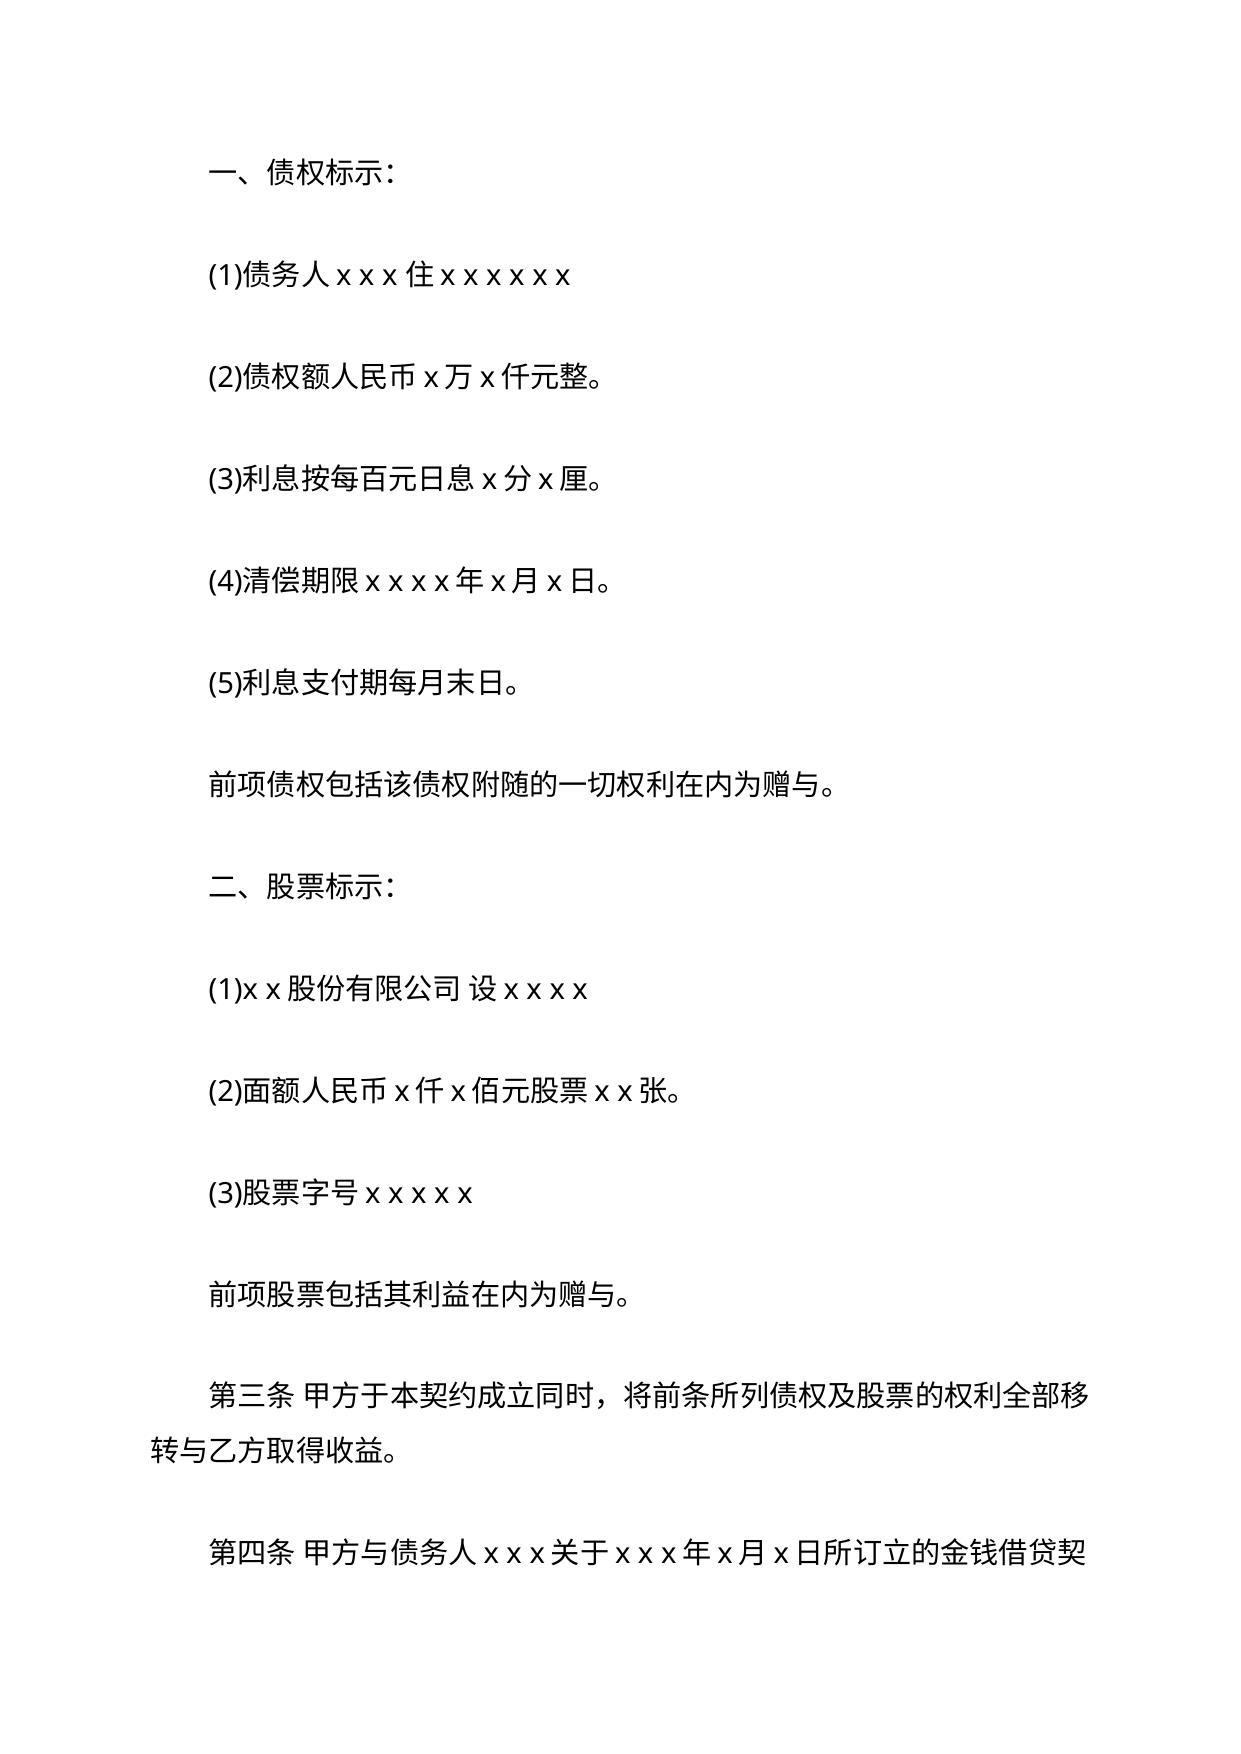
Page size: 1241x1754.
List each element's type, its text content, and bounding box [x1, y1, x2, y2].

text (2)债权额人民币x万x仟元整。 [150, 354, 1090, 396]
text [150, 1529, 1090, 1572]
text (4)清偿期限x x x x年x月x日。 [150, 558, 1090, 600]
text 二、股票标示： [150, 863, 1090, 906]
text 前项股票包括其利益在内为赠与。 [150, 1271, 1090, 1313]
text (2)面额人民币x仟x佰元股票x x张。 [150, 1067, 1090, 1109]
text (3)股票字号x x x x x [150, 1169, 1090, 1212]
text (1)x x股份有限公司 设x x x x [150, 965, 1090, 1008]
text (1)债务人x x x 住x x x x x x [150, 252, 1090, 294]
text (5)利息支付期每月末日。 [150, 660, 1090, 702]
text 前项债权包括该债权附随的一切权利在内为赠与。 [150, 762, 1090, 804]
text (3)利息按每百元日息x分x厘。 [150, 456, 1090, 498]
text 第三条 甲方于本契约成立同时，将前条所列债权及股票的权利全部移转与乙方取得收益。 [150, 1373, 1090, 1470]
text 一、债权标示： [150, 150, 1090, 192]
